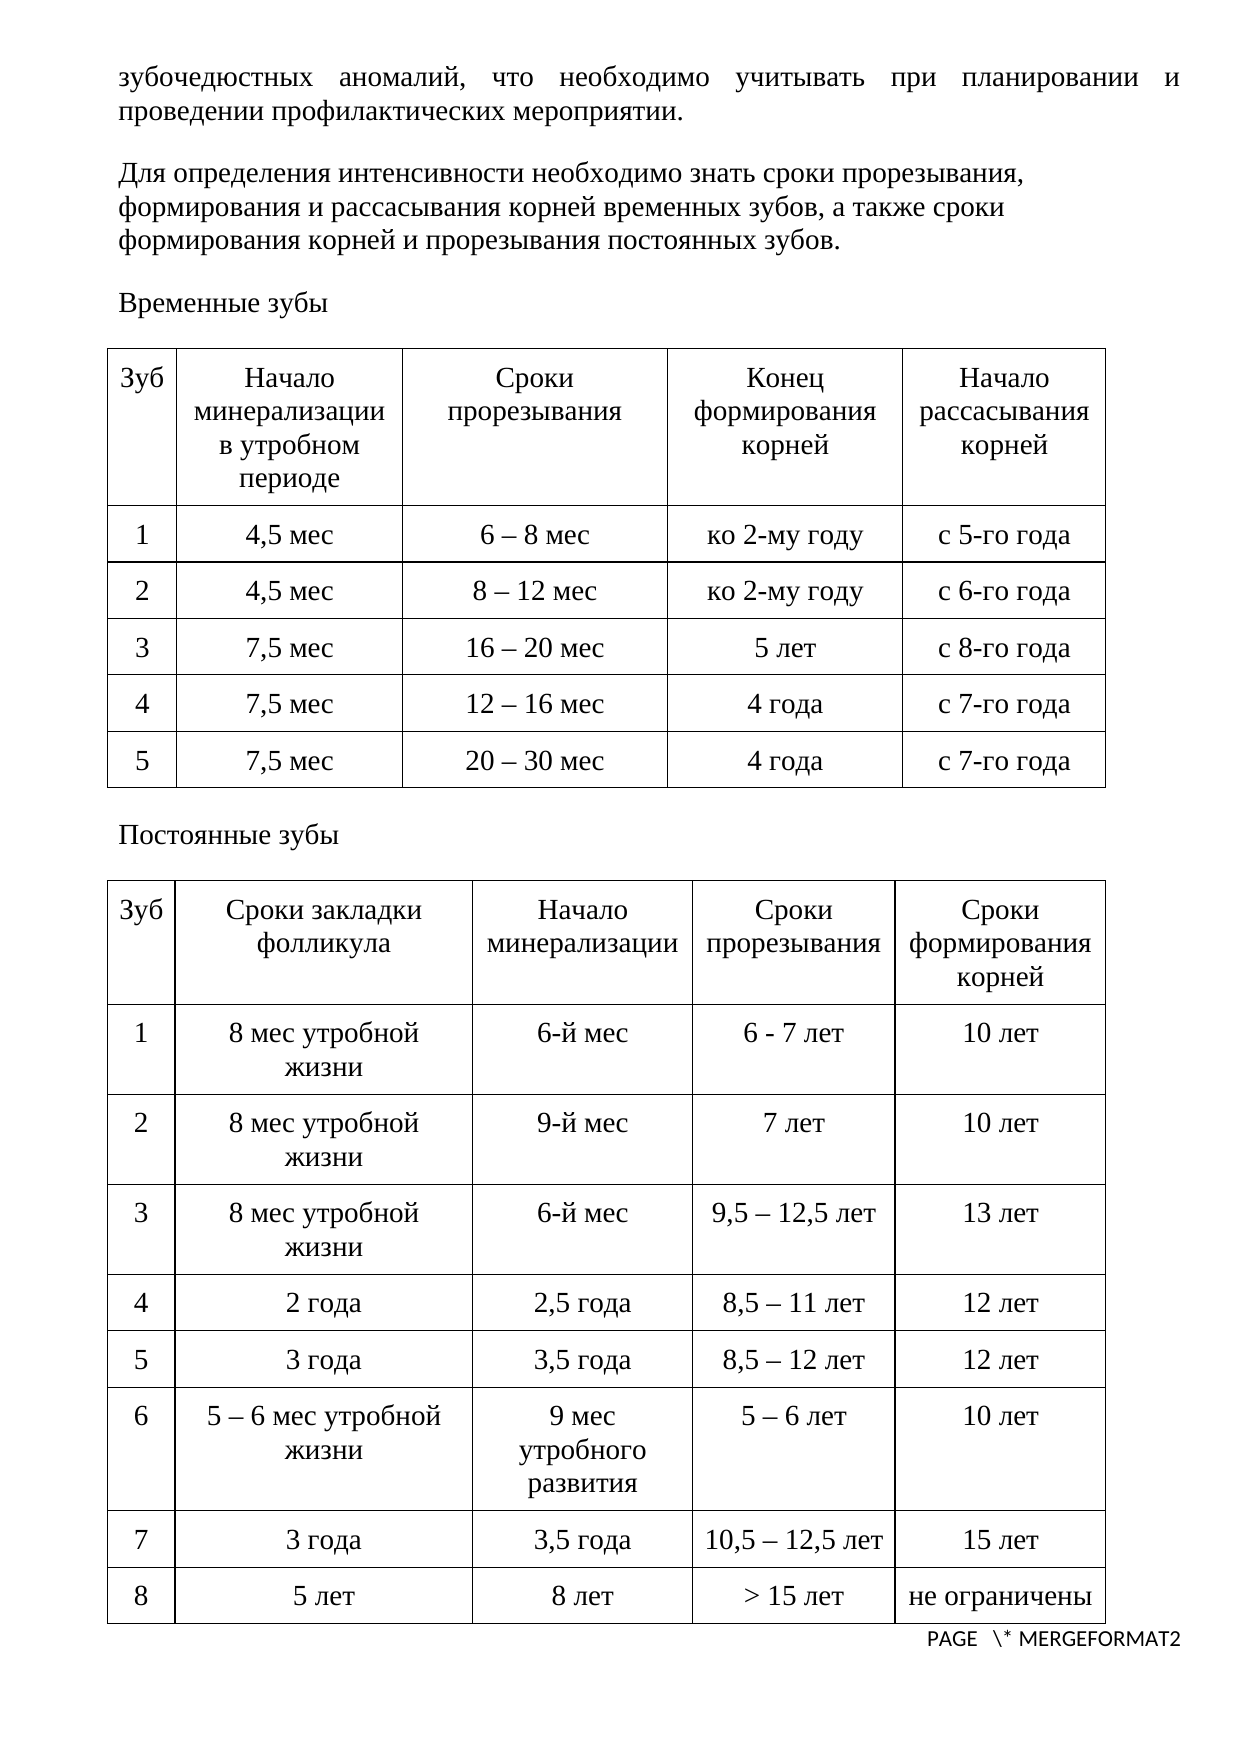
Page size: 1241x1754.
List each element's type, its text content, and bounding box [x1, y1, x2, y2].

table_header Зуб [108, 349, 176, 505]
table_cell 12 – 16 мес [403, 675, 667, 731]
table_cell 2,5 года [473, 1275, 692, 1330]
table_cell 20 – 30 мес [403, 732, 667, 787]
table_cell 6-й мес [473, 1005, 692, 1094]
table_cell с 5-го года [903, 506, 1105, 561]
table_cell 7,5 мес [177, 732, 402, 787]
table_cell 5 лет [176, 1568, 472, 1623]
table_cell 10 лет [896, 1005, 1105, 1094]
table_header Начало минерализации в утробном периоде [177, 349, 402, 505]
table_header Сроки формирования корней [896, 881, 1105, 1004]
table_cell 5 [108, 732, 176, 787]
table_cell 6 - 7 лет [693, 1005, 894, 1094]
table_cell 4 года [668, 675, 902, 731]
table_cell 7,5 мес [177, 675, 402, 731]
table_cell не ограничены [896, 1568, 1105, 1623]
table_cell 10 лет [896, 1095, 1105, 1184]
table_cell 5 – 6 лет [693, 1388, 894, 1510]
table_cell 8 лет [473, 1568, 692, 1623]
table_cell > 15 лет [693, 1568, 894, 1623]
table_cell 3 года [176, 1511, 472, 1567]
table_header Сроки прорезывания [693, 881, 894, 1004]
table_cell 4,5 мес [177, 563, 402, 618]
table_cell 4 [108, 1275, 174, 1330]
table_cell 12 лет [896, 1331, 1105, 1387]
table_header Конец формирования корней [668, 349, 902, 505]
table_cell ко 2-му году [668, 506, 902, 561]
table_cell 7 [108, 1511, 174, 1567]
table_cell 7 лет [693, 1095, 894, 1184]
table_cell с 6-го года [903, 563, 1105, 618]
table_cell 7,5 мес [177, 619, 402, 674]
table_cell ко 2-му году [668, 563, 902, 618]
table_cell 5 – 6 мес утробной жизни [176, 1388, 472, 1510]
table_cell 6 [108, 1388, 174, 1510]
table_cell 2 года [176, 1275, 472, 1330]
table_cell 3 [108, 1185, 174, 1274]
table_cell 16 – 20 мес [403, 619, 667, 674]
table_cell 3,5 года [473, 1331, 692, 1387]
table_cell 15 лет [896, 1511, 1105, 1567]
table_header Начало рассасывания корней [903, 349, 1105, 505]
table_cell 10,5 – 12,5 лет [693, 1511, 894, 1567]
table_cell 1 [108, 1005, 174, 1094]
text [118, 59, 1181, 126]
table_cell с 8-го года [903, 619, 1105, 674]
table_cell 3,5 года [473, 1511, 692, 1567]
table_header Сроки закладки фолликула [176, 881, 472, 1004]
table_header Сроки прорезывания [403, 349, 667, 505]
table_cell 3 года [176, 1331, 472, 1387]
table_cell 13 лет [896, 1185, 1105, 1274]
table_cell 1 [108, 506, 176, 561]
table_cell 8 мес утробной жизни [176, 1005, 472, 1094]
table_cell 8 [108, 1568, 174, 1623]
table_cell 5 [108, 1331, 174, 1387]
table_cell 12 лет [896, 1275, 1105, 1330]
table_cell 5 лет [668, 619, 902, 674]
table_cell 9,5 – 12,5 лет [693, 1185, 894, 1274]
table_cell 9 мес утробного развития [473, 1388, 692, 1510]
table_header Начало минерализации [473, 881, 692, 1004]
table_cell 6 – 8 мес [403, 506, 667, 561]
table_cell 2 [108, 563, 176, 618]
table_cell 4,5 мес [177, 506, 402, 561]
table_cell 4 года [668, 732, 902, 787]
table_cell 10 лет [896, 1388, 1105, 1510]
text Временные зубы [118, 285, 1181, 319]
table_cell 3 [108, 619, 176, 674]
table_cell 8,5 – 12 лет [693, 1331, 894, 1387]
table_cell 6-й мес [473, 1185, 692, 1274]
table_cell с 7-го года [903, 675, 1105, 731]
text Постоянные зубы [118, 817, 1181, 851]
table_cell 8 мес утробной жизни [176, 1185, 472, 1274]
table_cell 2 [108, 1095, 174, 1184]
text Для определения интенсивности необходимо знать сроки прорезывания, формирования и рассасывания корней временных зубов, а также сроки формирования корней и прорезывания постоянных зубов. [118, 155, 1181, 256]
table_cell 9-й мес [473, 1095, 692, 1184]
table_cell с 7-го года [903, 732, 1105, 787]
table_cell 8 мес утробной жизни [176, 1095, 472, 1184]
table_header Зуб [108, 881, 174, 1004]
table_cell 8 – 12 мес [403, 563, 667, 618]
table_cell 4 [108, 675, 176, 731]
table_cell 8,5 – 11 лет [693, 1275, 894, 1330]
